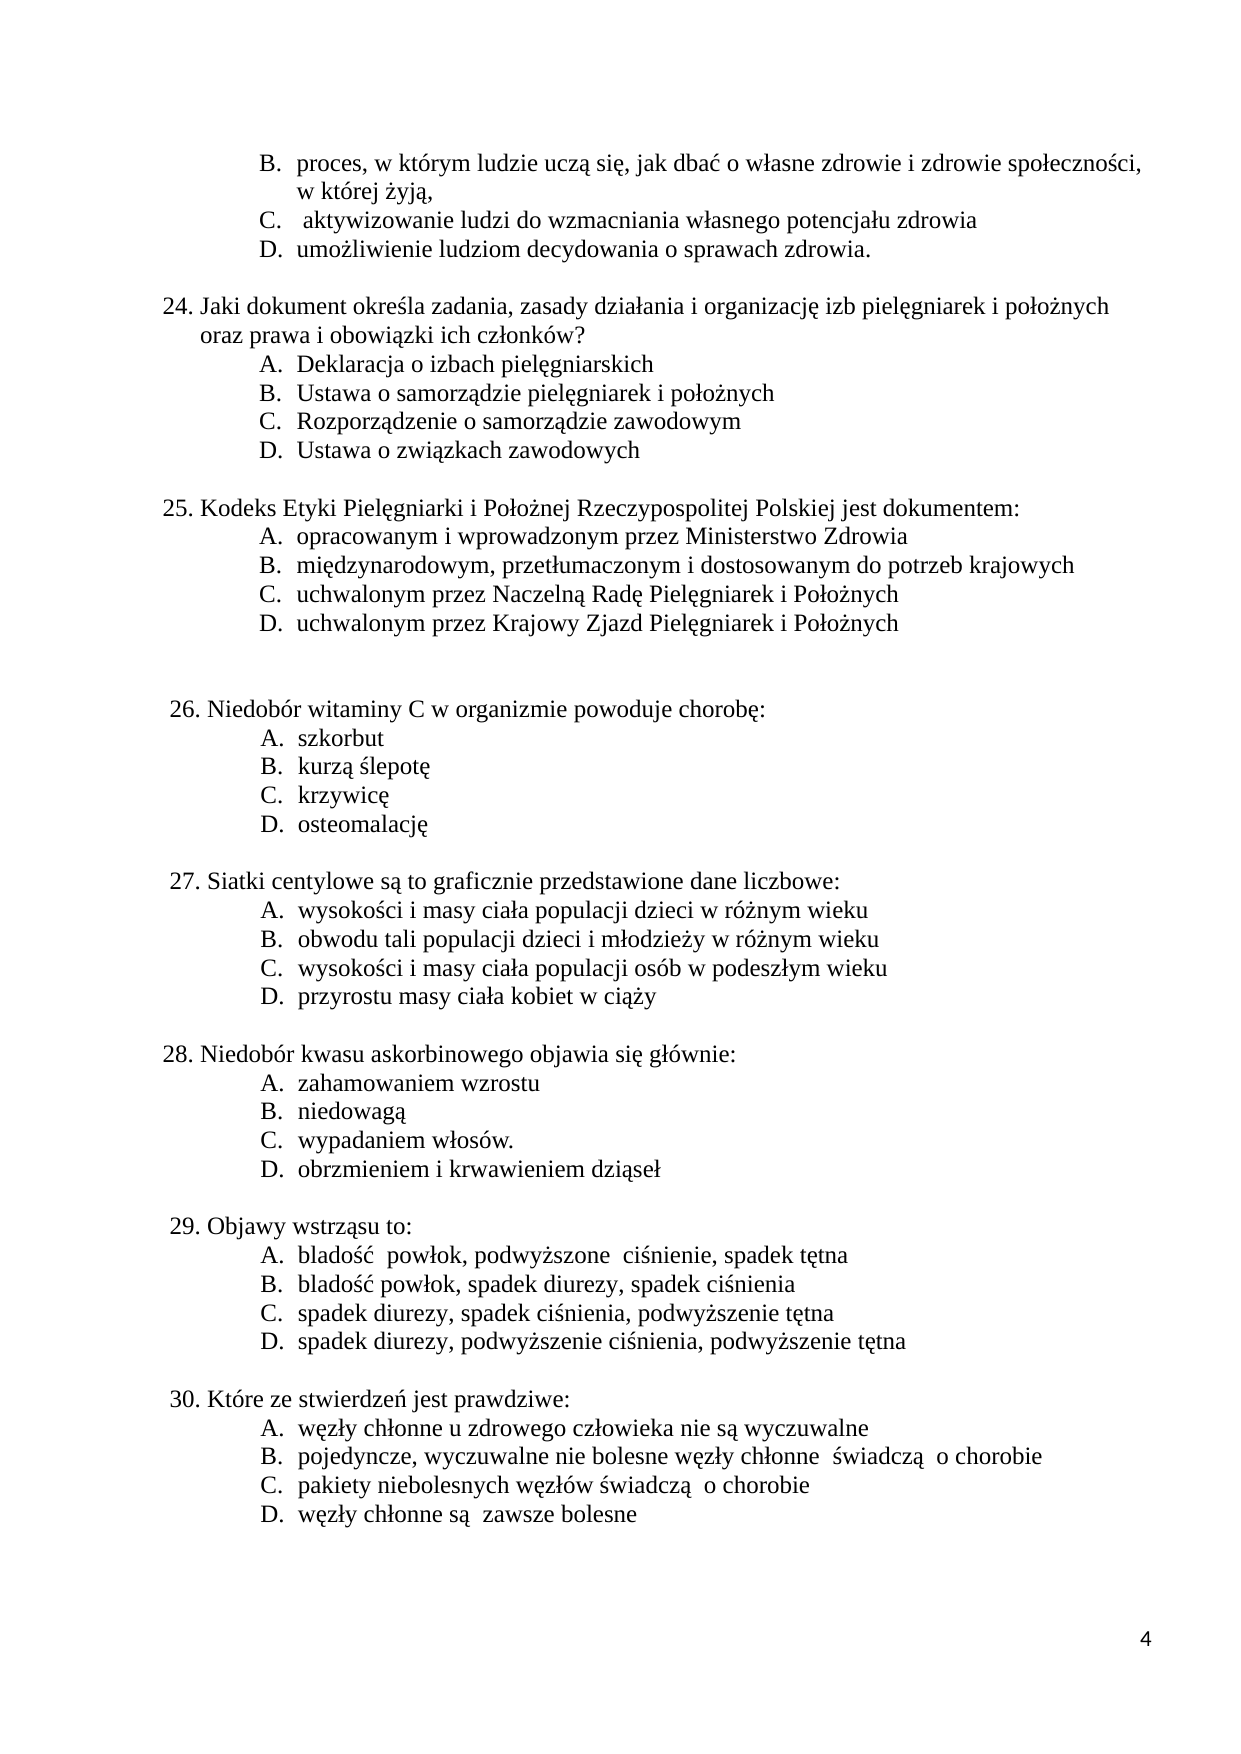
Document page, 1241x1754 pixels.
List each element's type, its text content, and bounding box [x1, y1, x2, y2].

list Ustawa o związkach zawodowych [259, 435, 1152, 464]
list osteomalację [260, 809, 1152, 838]
list Niedobór witaminy C w organizmie powoduje chorobę: [169, 694, 1152, 723]
list wysokości i masy ciała populacji dzieci w różnym wieku [260, 895, 1152, 924]
list Ustawa o samorządzie pielęgniarek i położnych [259, 378, 1152, 406]
list uchwalonym przez Krajowy Zjazd Pielęgniarek i Położnych [259, 608, 1152, 636]
list uchwalonym przez Naczelną Radę Pielęgniarek i Położnych [259, 579, 1152, 608]
list obwodu tali populacji dzieci i młodzieży w różnym wieku [260, 924, 1152, 953]
list spadek diurezy, spadek ciśnienia, podwyższenie tętna [260, 1298, 1152, 1326]
list węzły chłonne są zawsze bolesne [260, 1499, 1152, 1528]
list przyrostu masy ciała kobiet w ciąży [260, 981, 1152, 1010]
list zahamowaniem wzrostu [260, 1068, 1152, 1096]
list spadek diurezy, podwyższenie ciśnienia, podwyższenie tętna [260, 1326, 1152, 1355]
list niedowagą [260, 1096, 1152, 1125]
list węzły chłonne u zdrowego człowieka nie są wyczuwalne [260, 1413, 1152, 1441]
list bladość powłok, podwyższone ciśnienie, spadek tętna [260, 1240, 1152, 1269]
list kurzą ślepotę [260, 751, 1152, 780]
list Które ze stwierdzeń jest prawdziwe: [169, 1384, 1152, 1413]
list Niedobór kwasu askorbinowego objawia się głównie: [162, 1039, 1152, 1068]
list aktywizowanie ludzi do wzmacniania własnego potencjału zdrowia [259, 205, 1152, 234]
list umożliwienie ludziom decydowania o sprawach zdrowia. [259, 234, 1152, 263]
list obrzmieniem i krwawieniem dziąseł [260, 1154, 1152, 1183]
list krzywicę [260, 780, 1152, 809]
list Deklaracja o izbach pielęgniarskich [259, 349, 1152, 378]
list wypadaniem włosów. [260, 1125, 1152, 1154]
list pakiety niebolesnych węzłów świadczą o chorobie [260, 1470, 1152, 1499]
list międzynarodowym, przetłumaczonym i dostosowanym do potrzeb krajowych [259, 550, 1152, 579]
list pojedyncze, wyczuwalne nie bolesne węzły chłonne świadczą o chorobie [260, 1441, 1152, 1470]
list Rozporządzenie o samorządzie zawodowym [259, 406, 1152, 435]
list wysokości i masy ciała populacji osób w podeszłym wieku [260, 953, 1152, 981]
list szkorbut [260, 723, 1152, 751]
list Siatki centylowe są to graficznie przedstawione dane liczbowe: [169, 866, 1152, 895]
list bladość powłok, spadek diurezy, spadek ciśnienia [260, 1269, 1152, 1298]
list Kodeks Etyki Pielęgniarki i Położnej Rzeczypospolitej Polskiej jest dokumentem: [162, 493, 1152, 521]
list proces, w którym ludzie uczą się, jak dbać o własne zdrowie i zdrowie społeczności, w której żyją, [259, 148, 1152, 205]
list Jaki dokument określa zadania, zasady działania i organizację izb pielęgniarek i położnych oraz prawa i obowiązki ich członków? [162, 291, 1152, 349]
list Objawy wstrząsu to: [169, 1211, 1152, 1240]
list opracowanym i wprowadzonym przez Ministerstwo Zdrowia [259, 521, 1152, 550]
